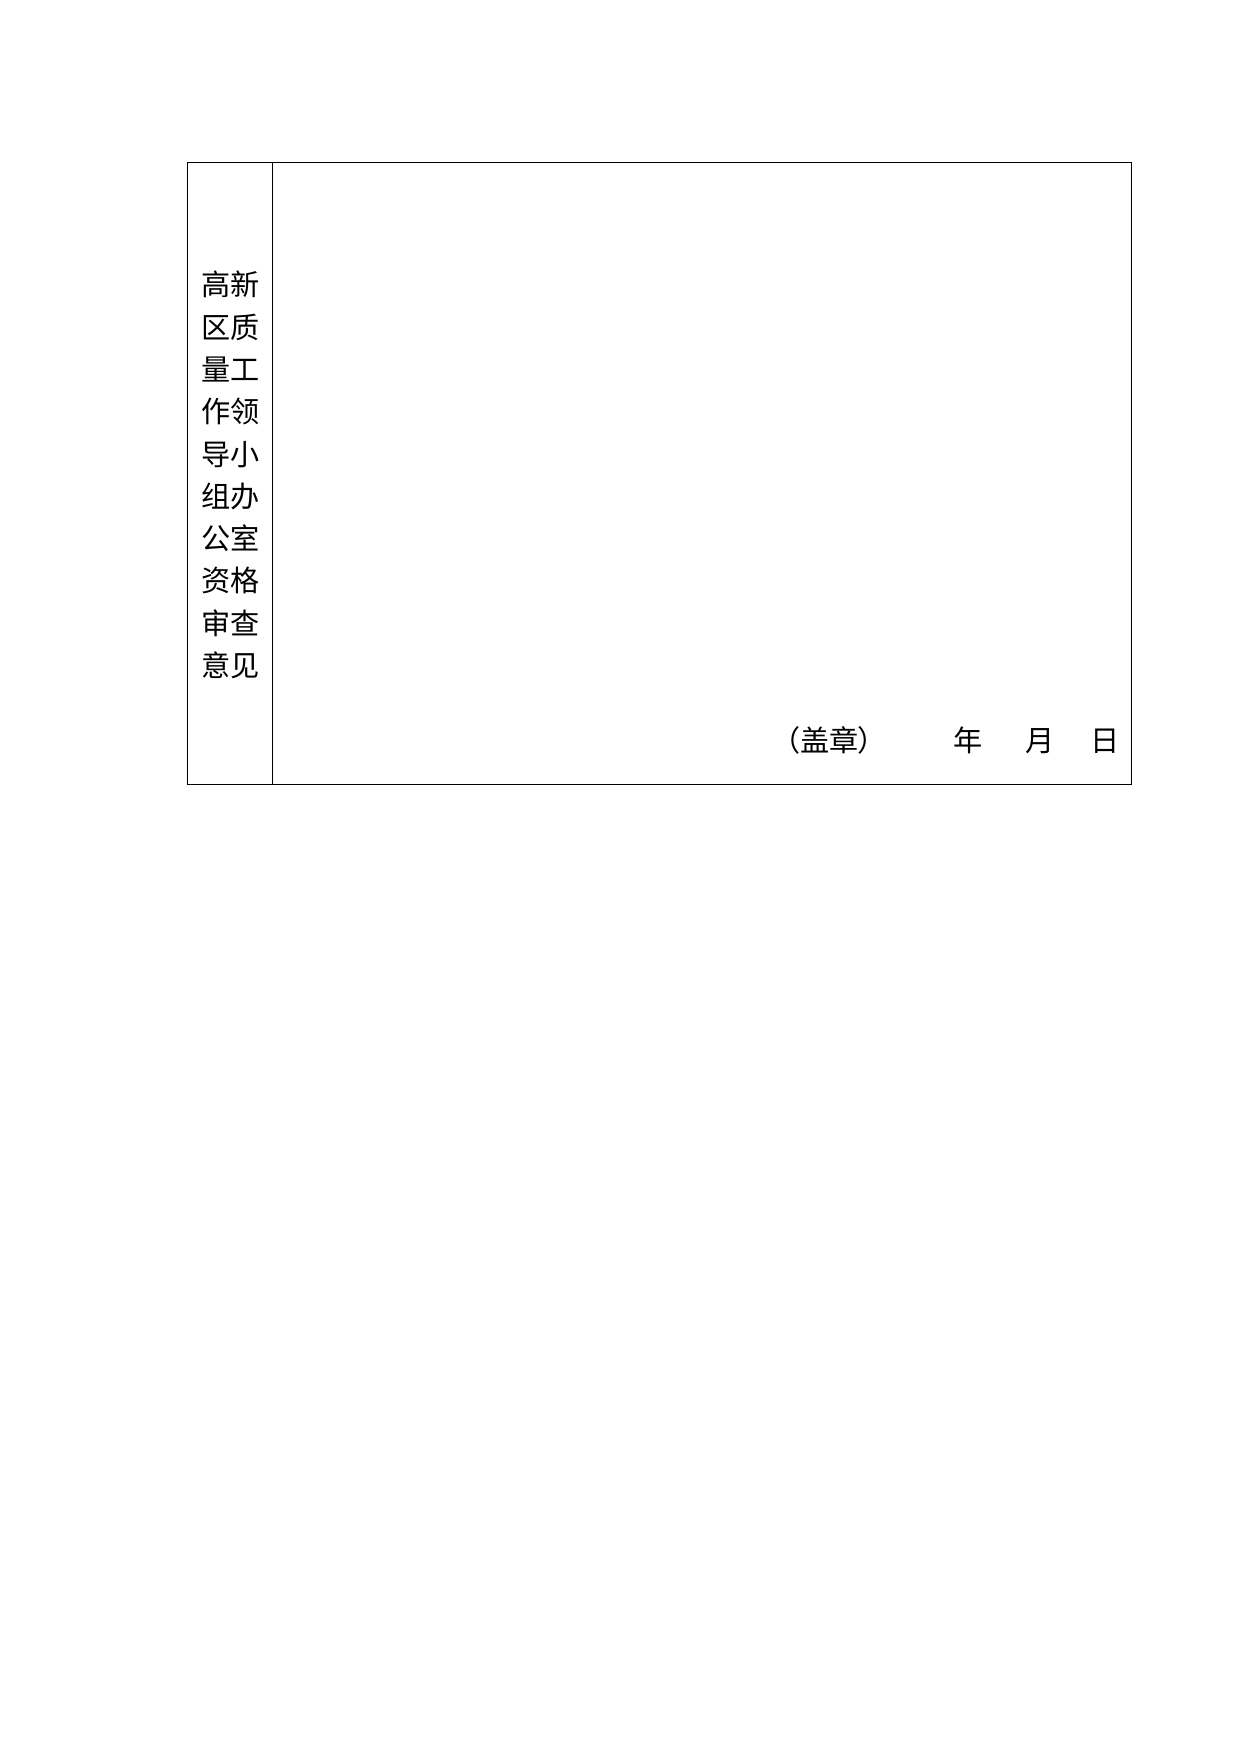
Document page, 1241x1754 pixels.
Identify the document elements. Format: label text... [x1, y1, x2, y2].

table_cell （盖章） 年 月 日 [273, 163, 1131, 784]
table_cell 高新区质量工作领导小组办公室资格审查意见 [188, 163, 272, 784]
